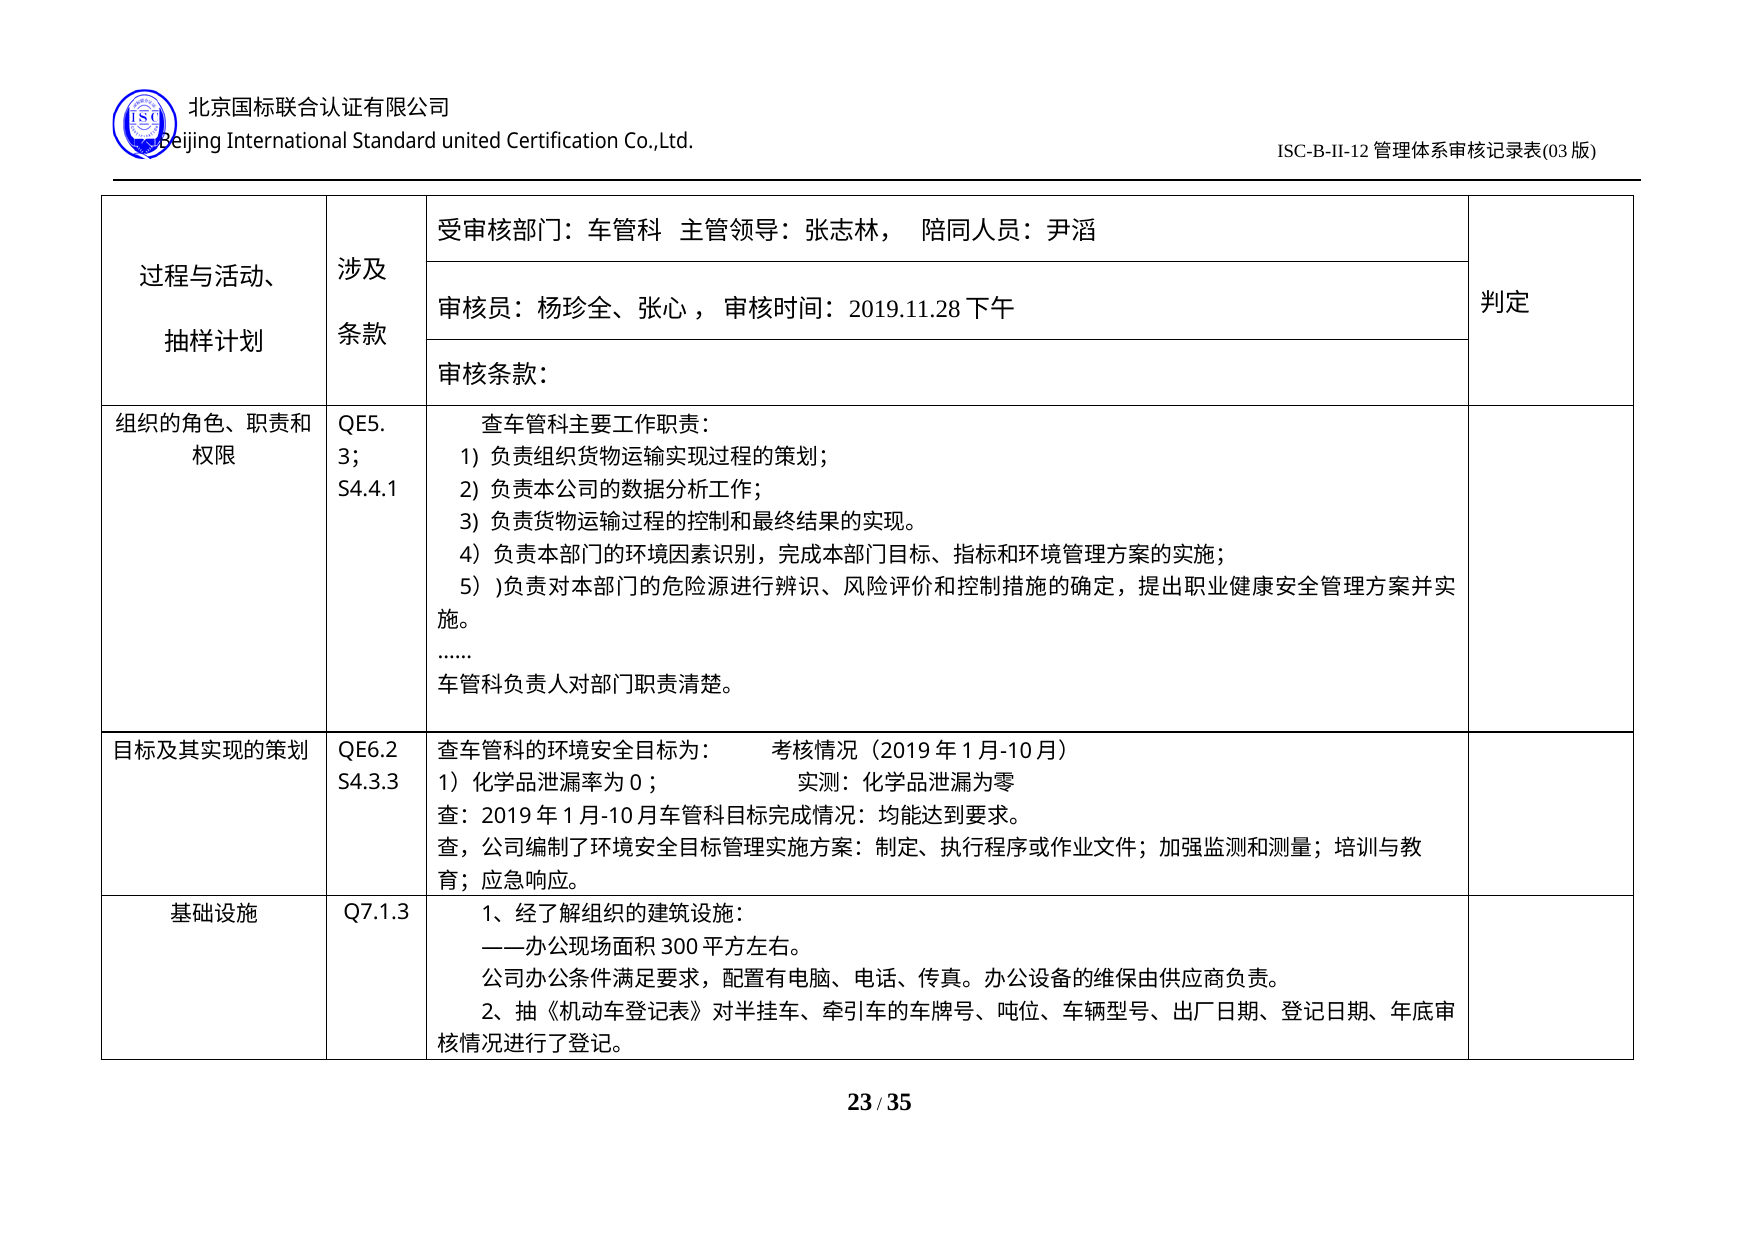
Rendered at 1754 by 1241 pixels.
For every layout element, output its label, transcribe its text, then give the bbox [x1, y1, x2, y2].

table_cell 基础设施 [102, 896, 326, 1058]
table_header 判定 [1469, 196, 1633, 405]
table_cell QE6.2 S4.3.3 [327, 733, 426, 895]
table_cell Q7.1.3 [327, 896, 426, 1058]
table_cell 查车管科的环境安全目标为： 考核情况（2019年1月-10月） 1）化学品泄漏率为0 ； 实测：化学品泄漏为零 查：2019年1月-10月车管科目标完成情况：均能达到要求。 查，公司编制了环境安全目标管理实施方案：制定、执行程序或作业文件；加强监测和测量；培训与教育；应急响应。 [427, 733, 1468, 895]
table_header 受审核部门：车管科 主管领导：张志林， 陪同人员：尹滔 [427, 196, 1468, 261]
table_header 过程与活动、 抽样计划 [102, 196, 326, 405]
picture [112, 89, 180, 158]
table_cell [1469, 406, 1633, 731]
table_header 涉及 条款 [327, 196, 426, 405]
table_cell QE5.3； S4.4.1 [327, 406, 426, 731]
table_cell 查车管科主要工作职责： 1) 负责组织货物运输实现过程的策划； 2) 负责本公司的数据分析工作； 3) 负责货物运输过程的控制和最终结果的实现。 4）负责本部门的环境因素识别，完成本部门目标、指标和环境管理方案的实施； 5）)负责对本部门的危险源进行辨识、风险评价和控制措施的确定，提出职业健康安全管理方案并实施。 …… 车管科负责人对部门职责清楚。 [427, 406, 1468, 731]
table_cell [1469, 896, 1633, 1058]
table_cell 审核条款： [427, 340, 1468, 405]
table_cell 目标及其实现的策划 [102, 733, 326, 895]
table_cell 组织的角色、职责和权限 [102, 406, 326, 731]
table_cell 审核员：杨珍全、张心 ， 审核时间：2019.11.28下午 [427, 262, 1468, 339]
table_cell [1469, 733, 1633, 895]
